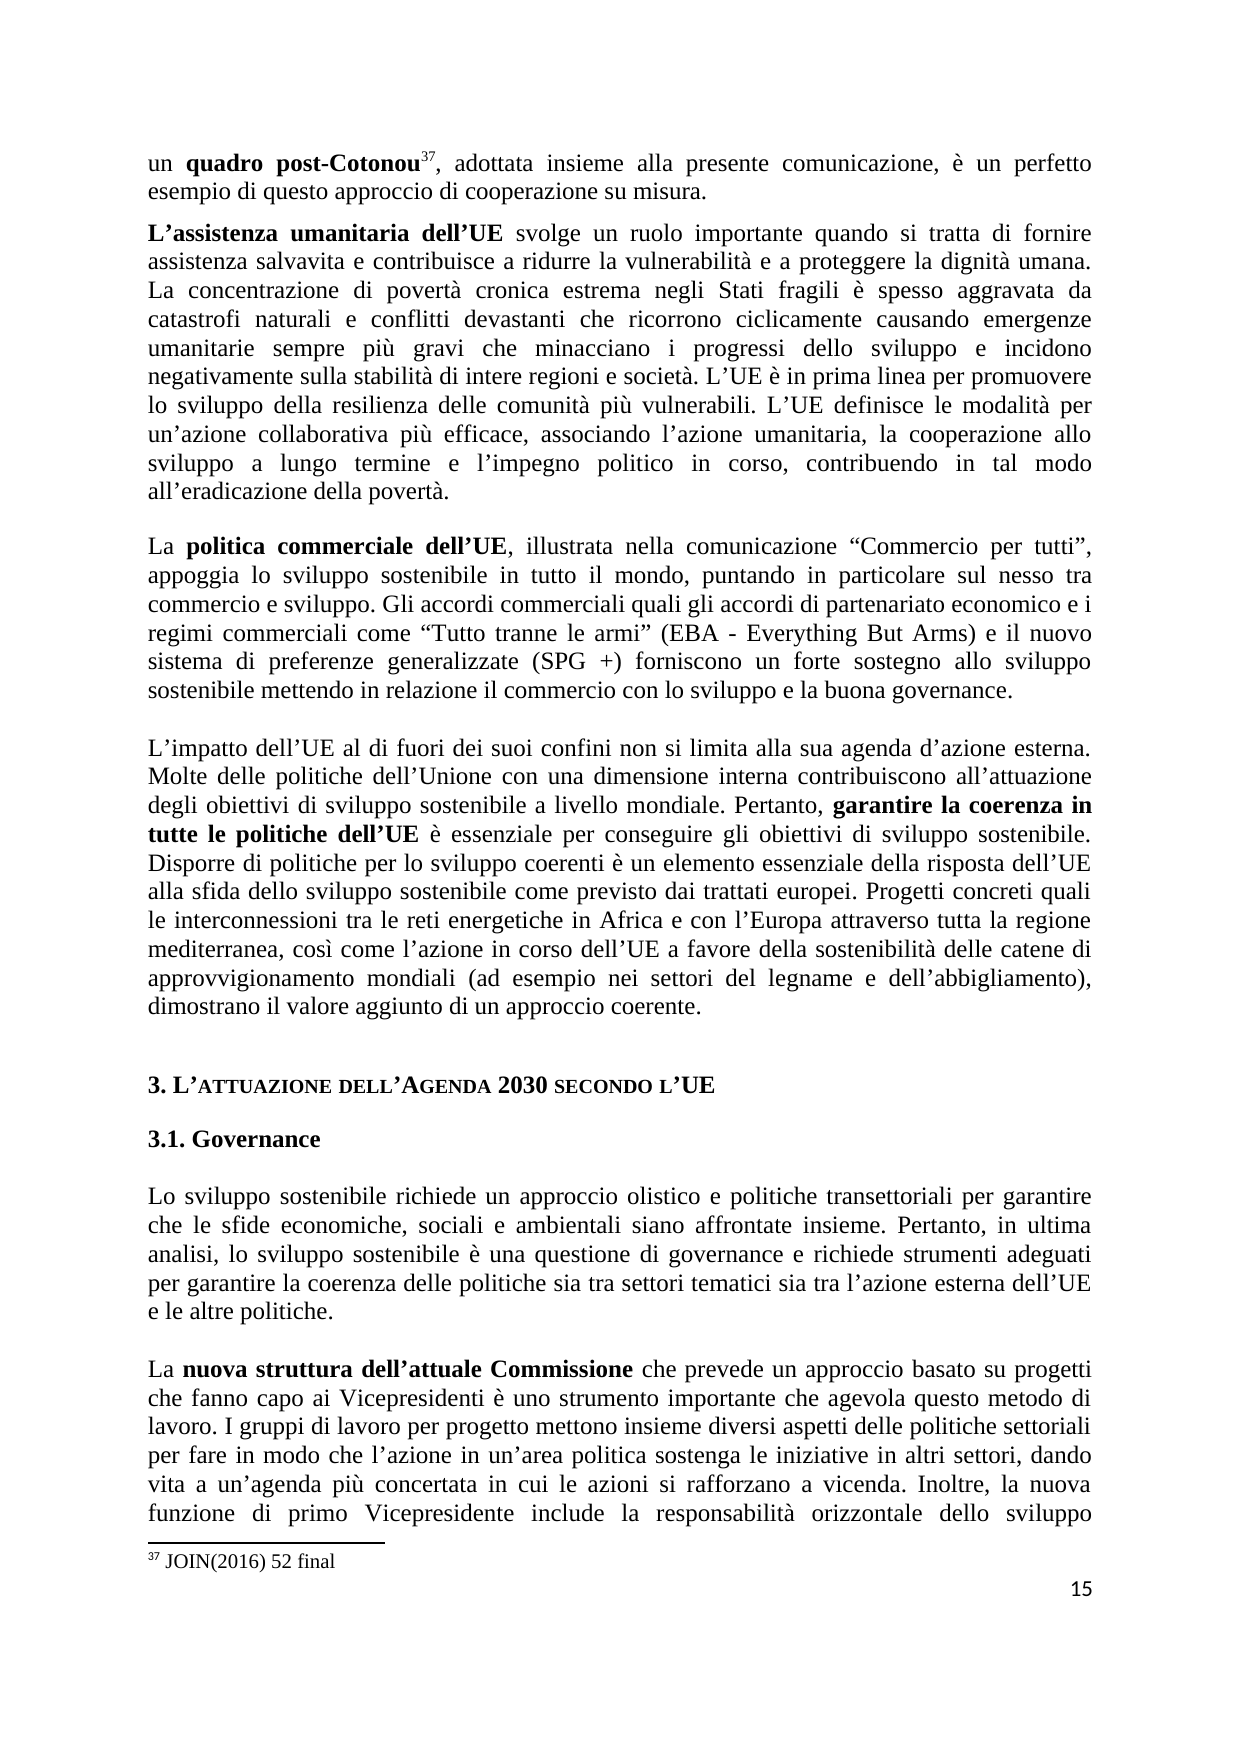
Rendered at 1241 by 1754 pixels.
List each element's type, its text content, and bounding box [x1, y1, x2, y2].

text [148, 1354, 1093, 1526]
subtitle 3. L’attuazione dell’Agenda 2030 secondo l’UE [148, 1070, 1093, 1099]
text L’assistenza umanitaria dell’UE svolge un ruolo importante quando si tratta di fornire assistenza salvavita e contribuisce a ridurre la vulnerabilità e a proteggere la dignità umana. La concentrazione di povertà cronica estrema negli Stati fragili è spesso aggravata da catastrofi naturali e conflitti devastanti che ricorrono ciclicamente causando emergenze umanitarie sempre più gravi che minacciano i progressi dello sviluppo e incidono negativamente sulla stabilità di intere regioni e società. L’UE è in prima linea per promuovere lo sviluppo della resilienza delle comunità più vulnerabili. L’UE definisce le modalità per un’azione collaborativa più efficace, associando l’azione umanitaria, la cooperazione allo sviluppo a lungo termine e l’impegno politico in corso, contribuendo in tal modo all’eradicazione della povertà. [148, 218, 1093, 505]
text Lo sviluppo sostenibile richiede un approccio olistico e politiche transettoriali per garantire che le sfide economiche, sociali e ambientali siano affrontate insieme. Pertanto, in ultima analisi, lo sviluppo sostenibile è una questione di governance e richiede strumenti adeguati per garantire la coerenza delle politiche sia tra settori tematici sia tra l’azione esterna dell’UE e le altre politiche. [148, 1181, 1093, 1325]
text L’impatto dell’UE al di fuori dei suoi confini non si limita alla sua agenda d’azione esterna. Molte delle politiche dell’Unione con una dimensione interna contribuiscono all’attuazione degli obiettivi di sviluppo sostenibile a livello mondiale. Pertanto, garantire la coerenza in tutte le politiche dell’UE è essenziale per conseguire gli obiettivi di sviluppo sostenibile. Disporre di politiche per lo sviluppo coerenti è un elemento essenziale della risposta dell’UE alla sfida dello sviluppo sostenibile come previsto dai trattati europei. Progetti concreti quali le interconnessioni tra le reti energetiche in Africa e con l’Europa attraverso tutta la regione mediterranea, così come l’azione in corso dell’UE a favore della sostenibilità delle catene di approvvigionamento mondiali (ad esempio nei settori del legname e dell’abbigliamento), dimostrano il valore aggiunto di un approccio coerente. [148, 733, 1093, 1020]
text La politica commerciale dell’UE, illustrata nella comunicazione “Commercio per tutti”, appoggia lo sviluppo sostenibile in tutto il mondo, puntando in particolare sul nesso tra commercio e sviluppo. Gli accordi commerciali quali gli accordi di partenariato economico e i regimi commerciali come “Tutto tranne le armi” (EBA - Everything But Arms) e il nuovo sistema di preferenze generalizzate (SPG +) forniscono un forte sostegno allo sviluppo sostenibile mettendo in relazione il commercio con lo sviluppo e la buona governance. [148, 531, 1093, 704]
text 3.1. Governance [148, 1124, 1093, 1153]
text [148, 148, 1093, 205]
